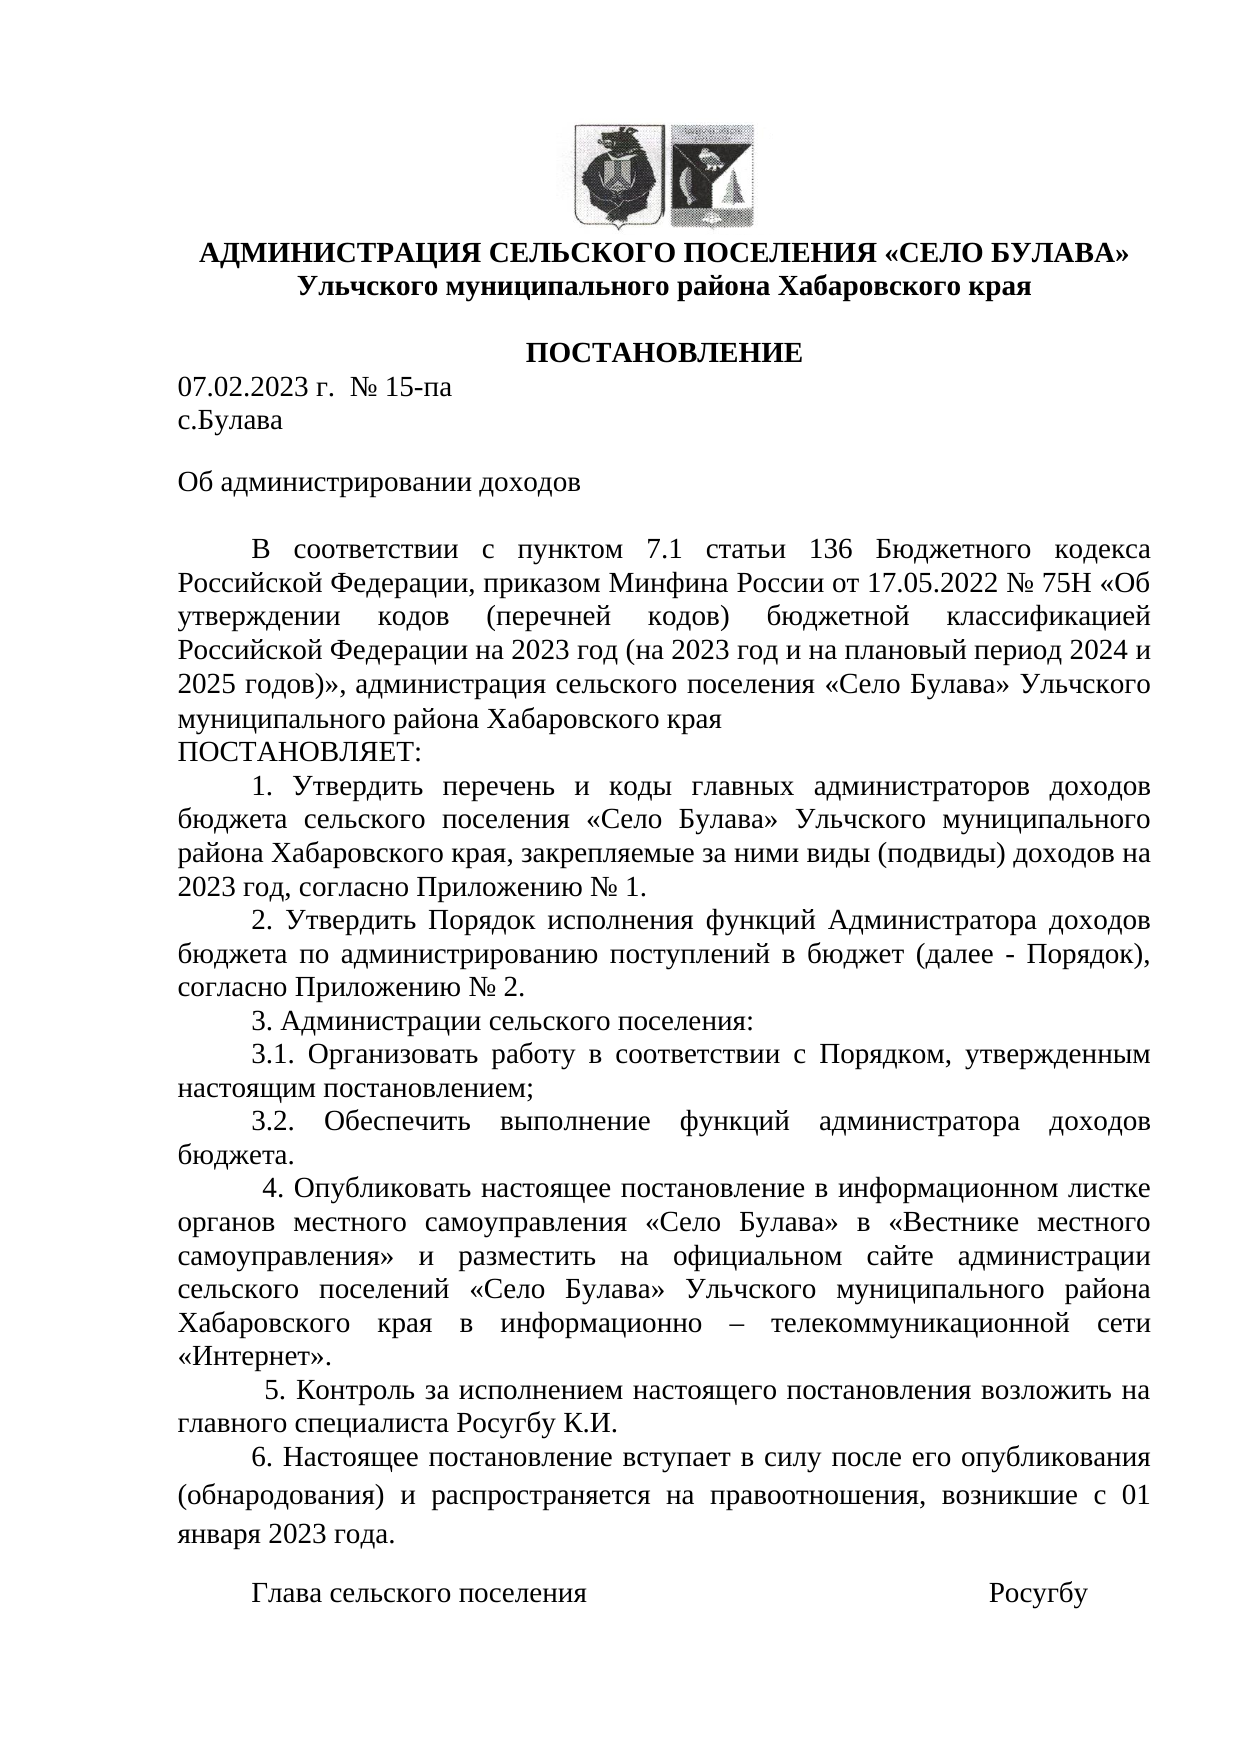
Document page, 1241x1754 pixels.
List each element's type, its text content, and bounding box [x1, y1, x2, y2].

picture [556, 118, 773, 235]
text 2. Утвердить Порядок исполнения функций Администратора доходов бюджета по администрированию поступлений в бюджет (далее - Порядок), согласно Приложению № 2. [177, 902, 1152, 1003]
text 3.1. Организовать работу в соответствии с Порядком, утвержденным настоящим постановлением; [177, 1036, 1152, 1103]
text 5. Контроль за исполнением настоящего постановления возложить на главного специалиста Росугбу К.И. [177, 1372, 1152, 1439]
text АДМИНИСТРАЦИЯ СЕЛЬСКОГО ПОСЕЛЕНИЯ «СЕЛО БУЛАВА» Ульчского муниципального района Хабаровского края [177, 235, 1152, 302]
text 6. Настоящее постановление вступает в силу после его опубликования (обнародования) и распространяется на правоотношения, возникшие с 01 января 2023 года. [177, 1439, 1152, 1549]
text 07.02.2023 г. № 15-па [177, 369, 1152, 402]
text 3. Администрации сельского поселения: [177, 1003, 1152, 1036]
text 3.2. Обеспечить выполнение функций администратора доходов бюджета. [177, 1103, 1152, 1171]
text ПОСТАНОВЛЯЕТ: [177, 734, 1152, 768]
text 4. Опубликовать настоящее постановление в информационном листке органов местного самоуправления «Село Булава» в «Вестнике местного самоуправления» и разместить на официальном сайте администрации сельского поселений «Село Булава» Ульчского муниципального района Хабаровского края в информационно – телекоммуникационной сети «Интернет». [177, 1171, 1152, 1372]
text ПОСТАНОВЛЕНИЕ [177, 335, 1152, 369]
text Об администрировании доходов [177, 464, 1152, 498]
text В соответствии с пунктом 7.1 статьи 136 Бюджетного кодекса Российской Федерации, приказом Минфина России от 17.05.2022 № 75Н «Об утверждении кодов (перечней кодов) бюджетной классификацией Российской Федерации на 2023 год (на 2023 год и на плановый период 2024 и 2025 годов)», администрация сельского поселения «Село Булава» Ульчского муниципального района Хабаровского края [177, 531, 1152, 734]
text с.Булава [177, 402, 1152, 464]
text 1. Утвердить перечень и коды главных администраторов доходов бюджета сельского поселения «Село Булава» Ульчского муниципального района Хабаровского края, закрепляемые за ними виды (подвиды) доходов на 2023 год, согласно Приложению № 1. [177, 768, 1152, 902]
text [177, 1575, 1152, 1609]
